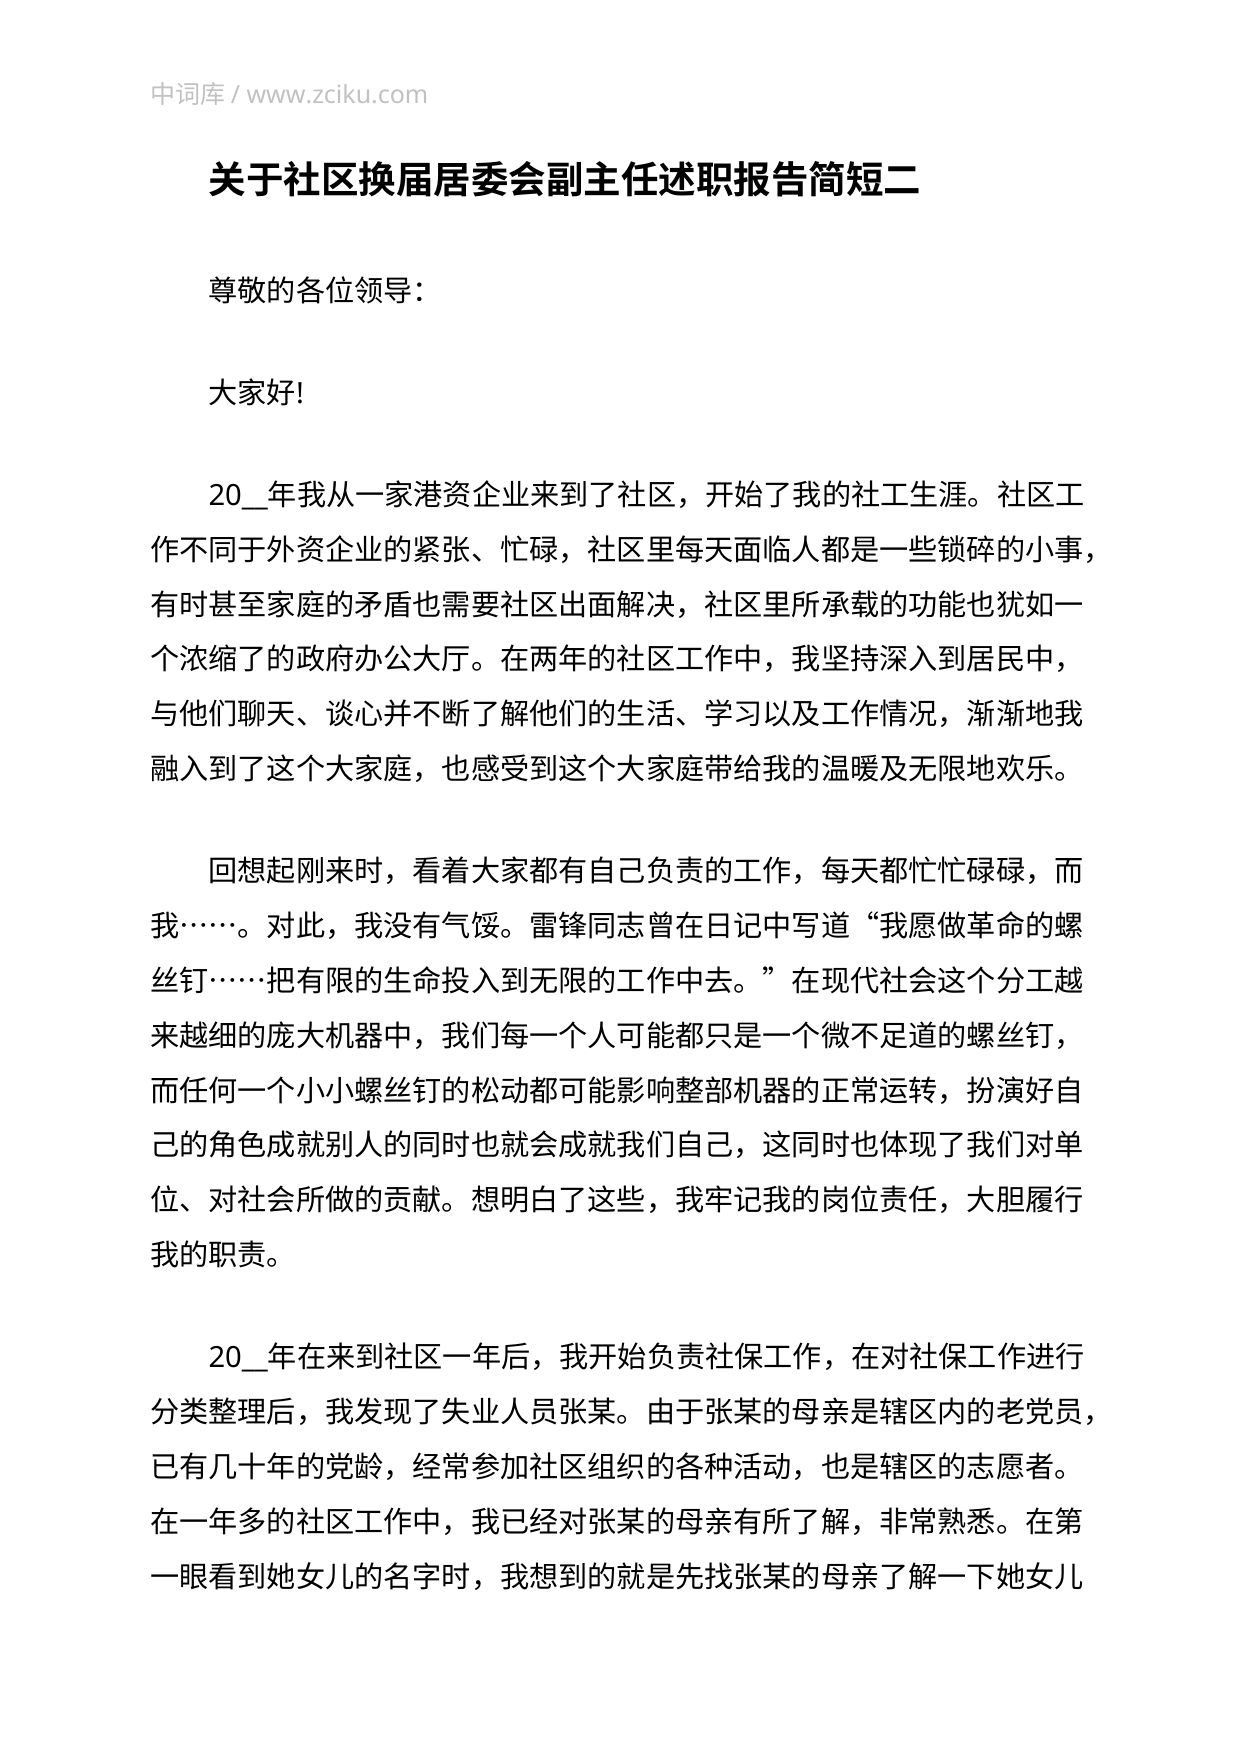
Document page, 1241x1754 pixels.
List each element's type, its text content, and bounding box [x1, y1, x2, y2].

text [150, 1333, 1090, 1596]
text 大家好! [150, 369, 1090, 412]
text 关于社区换届居委会副主任述职报告简短二 [150, 150, 1090, 204]
text 回想起刚来时，看着大家都有自己负责的工作，每天都忙忙碌碌，而我……。对此，我没有气馁。雷锋同志曾在日记中写道“我愿做革命的螺丝钉……把有限的生命投入到无限的工作中去。”在现代社会这个分工越来越细的庞大机器中，我们每一个人可能都只是一个微不足道的螺丝钉，而任何一个小小螺丝钉的松动都可能影响整部机器的正常运转，扮演好自己的角色成就别人的同时也就会成就我们自己，这同时也体现了我们对单位、对社会所做的贡献。想明白了这些，我牢记我的岗位责任，大胆履行我的职责。 [150, 847, 1090, 1274]
text 尊敬的各位领导： [150, 267, 1090, 310]
text 20__年我从一家港资企业来到了社区，开始了我的社工生涯。社区工作不同于外资企业的紧张、忙碌，社区里每天面临人都是一些锁碎的小事，有时甚至家庭的矛盾也需要社区出面解决，社区里所承载的功能也犹如一个浓缩了的政府办公大厅。在两年的社区工作中，我坚持深入到居民中，与他们聊天、谈心并不断了解他们的生活、学习以及工作情况，渐渐地我融入到了这个大家庭，也感受到这个大家庭带给我的温暖及无限地欢乐。 [150, 471, 1090, 788]
